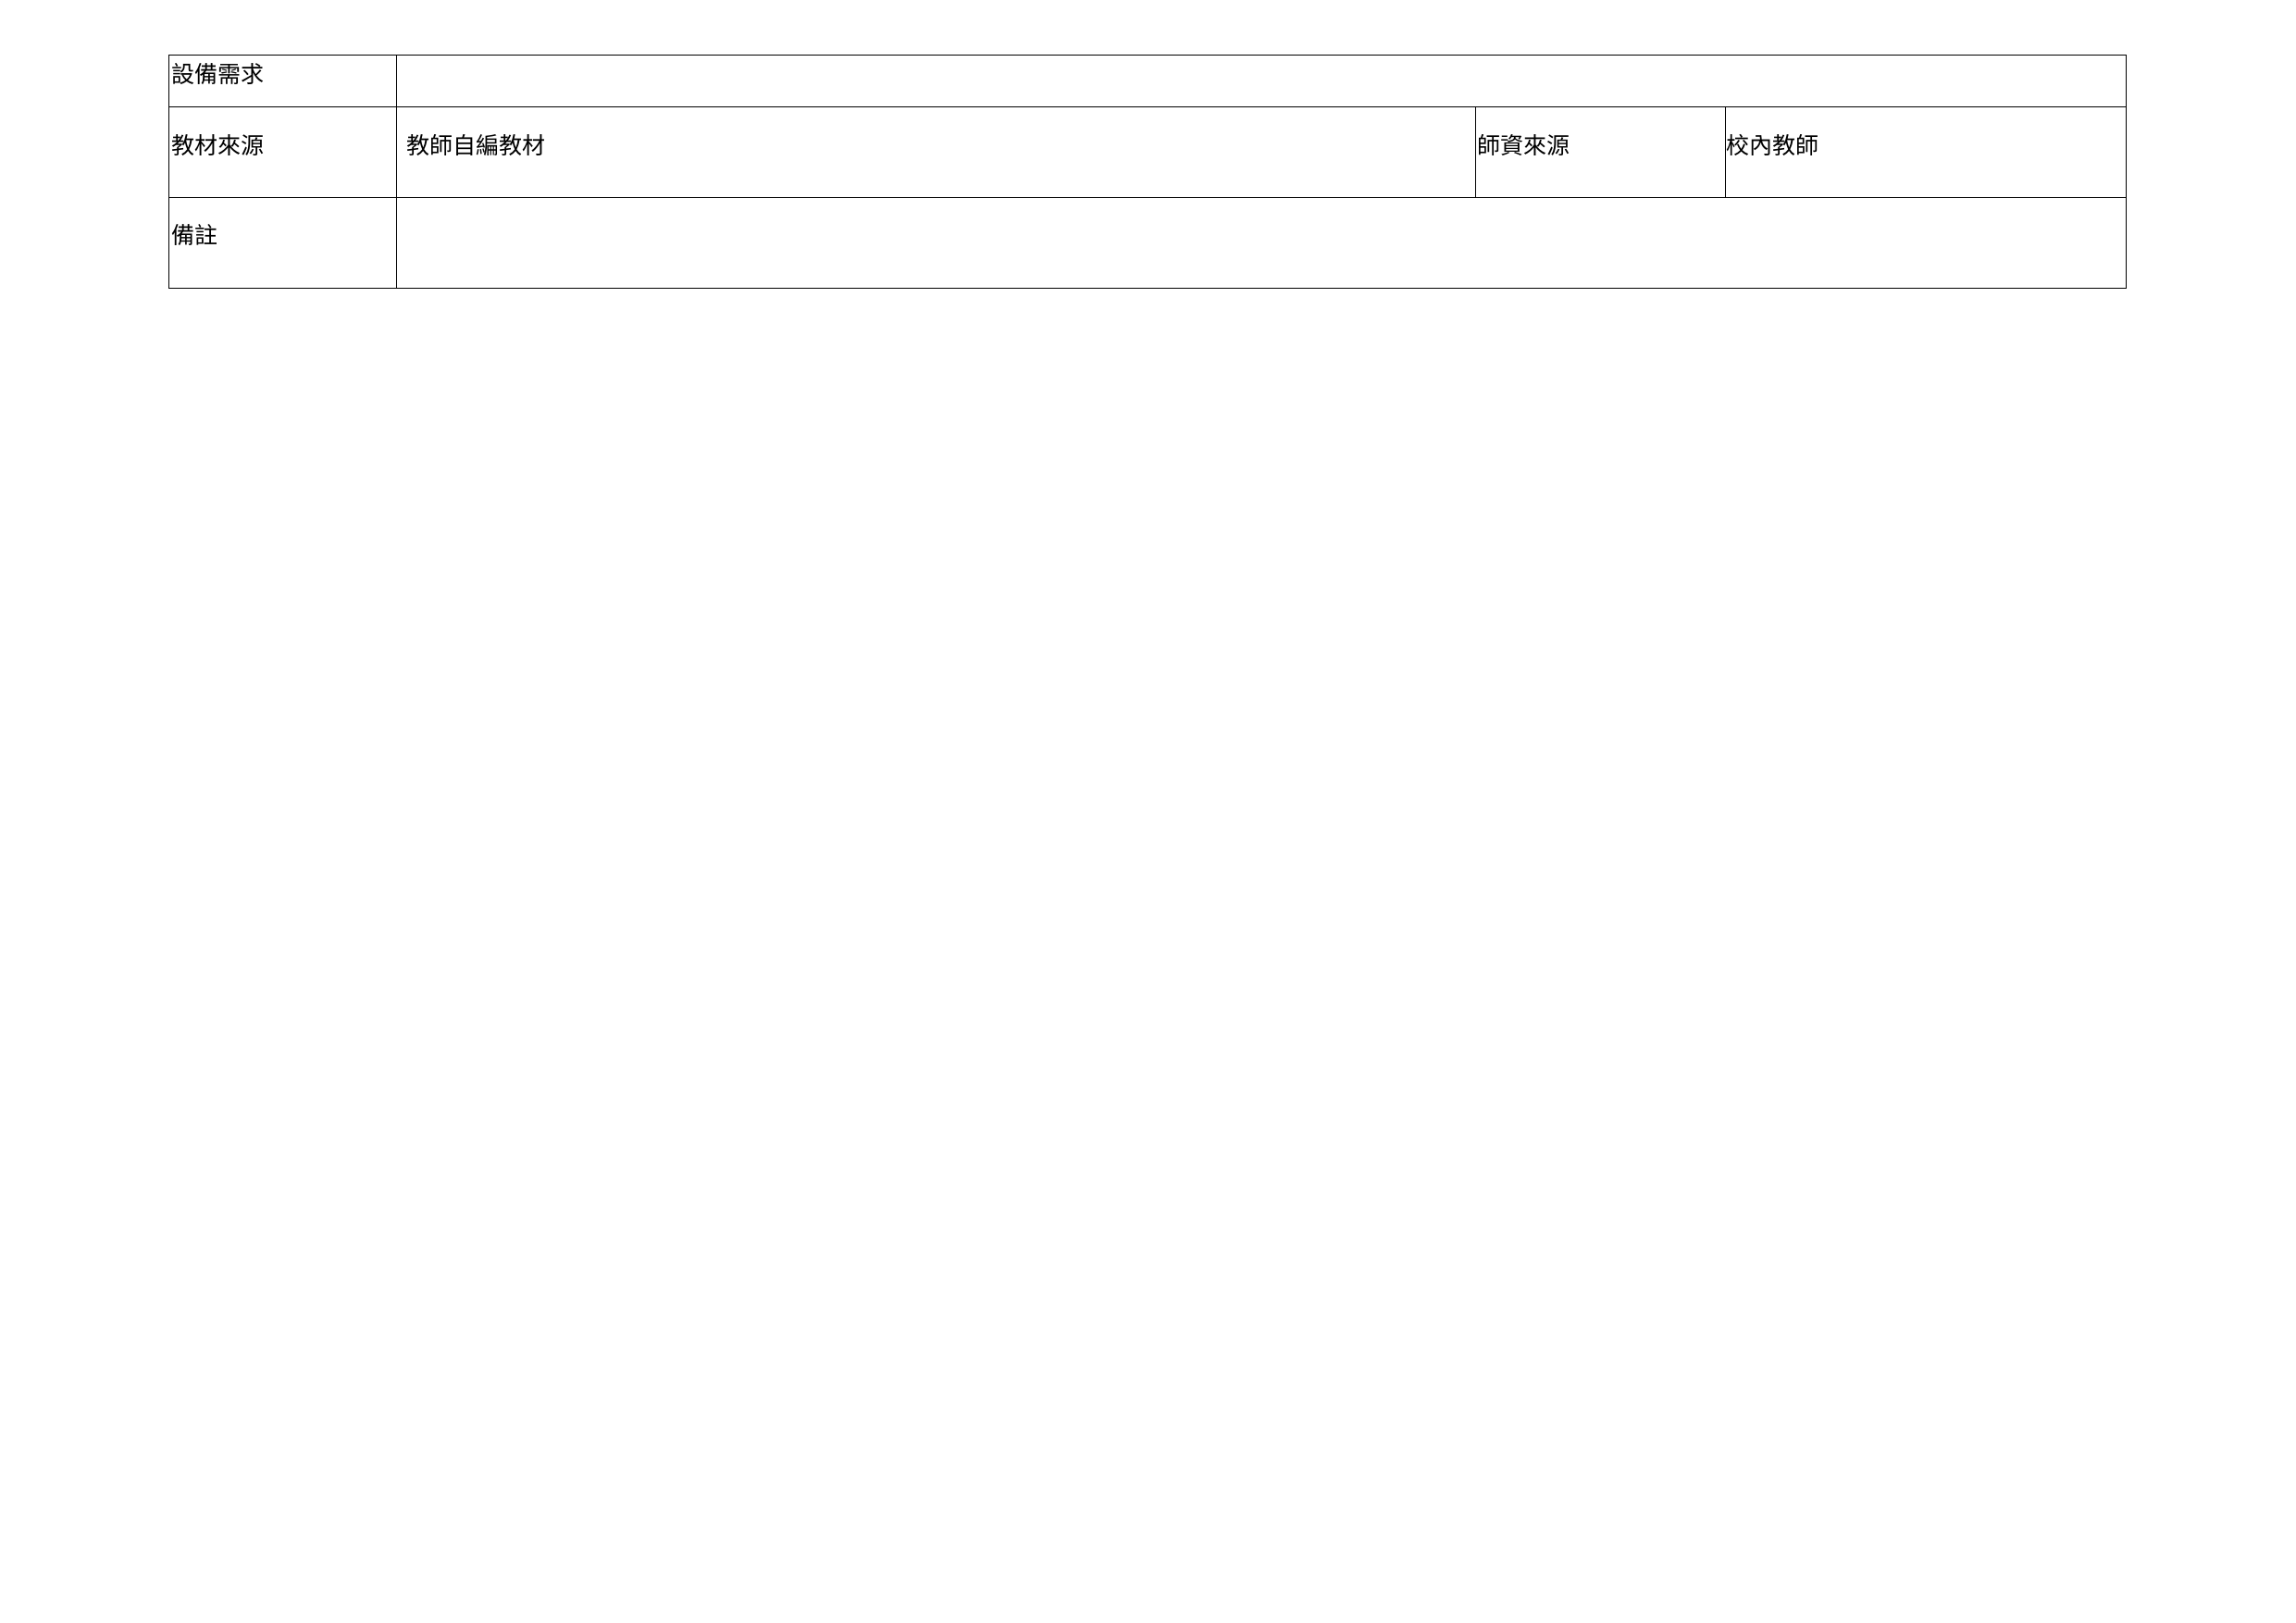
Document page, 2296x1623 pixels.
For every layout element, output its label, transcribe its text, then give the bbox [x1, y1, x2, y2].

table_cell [397, 56, 2126, 106]
table_cell 教師自編教材 [397, 107, 1475, 197]
table_cell 師資來源 [1476, 107, 1725, 197]
table_cell 教材來源 [169, 107, 396, 197]
table_cell 校內教師 [1726, 107, 2126, 197]
table_cell [397, 198, 2126, 288]
table_cell 教學設施 設備需求 [169, 56, 396, 106]
table_cell 備註 [169, 198, 396, 288]
